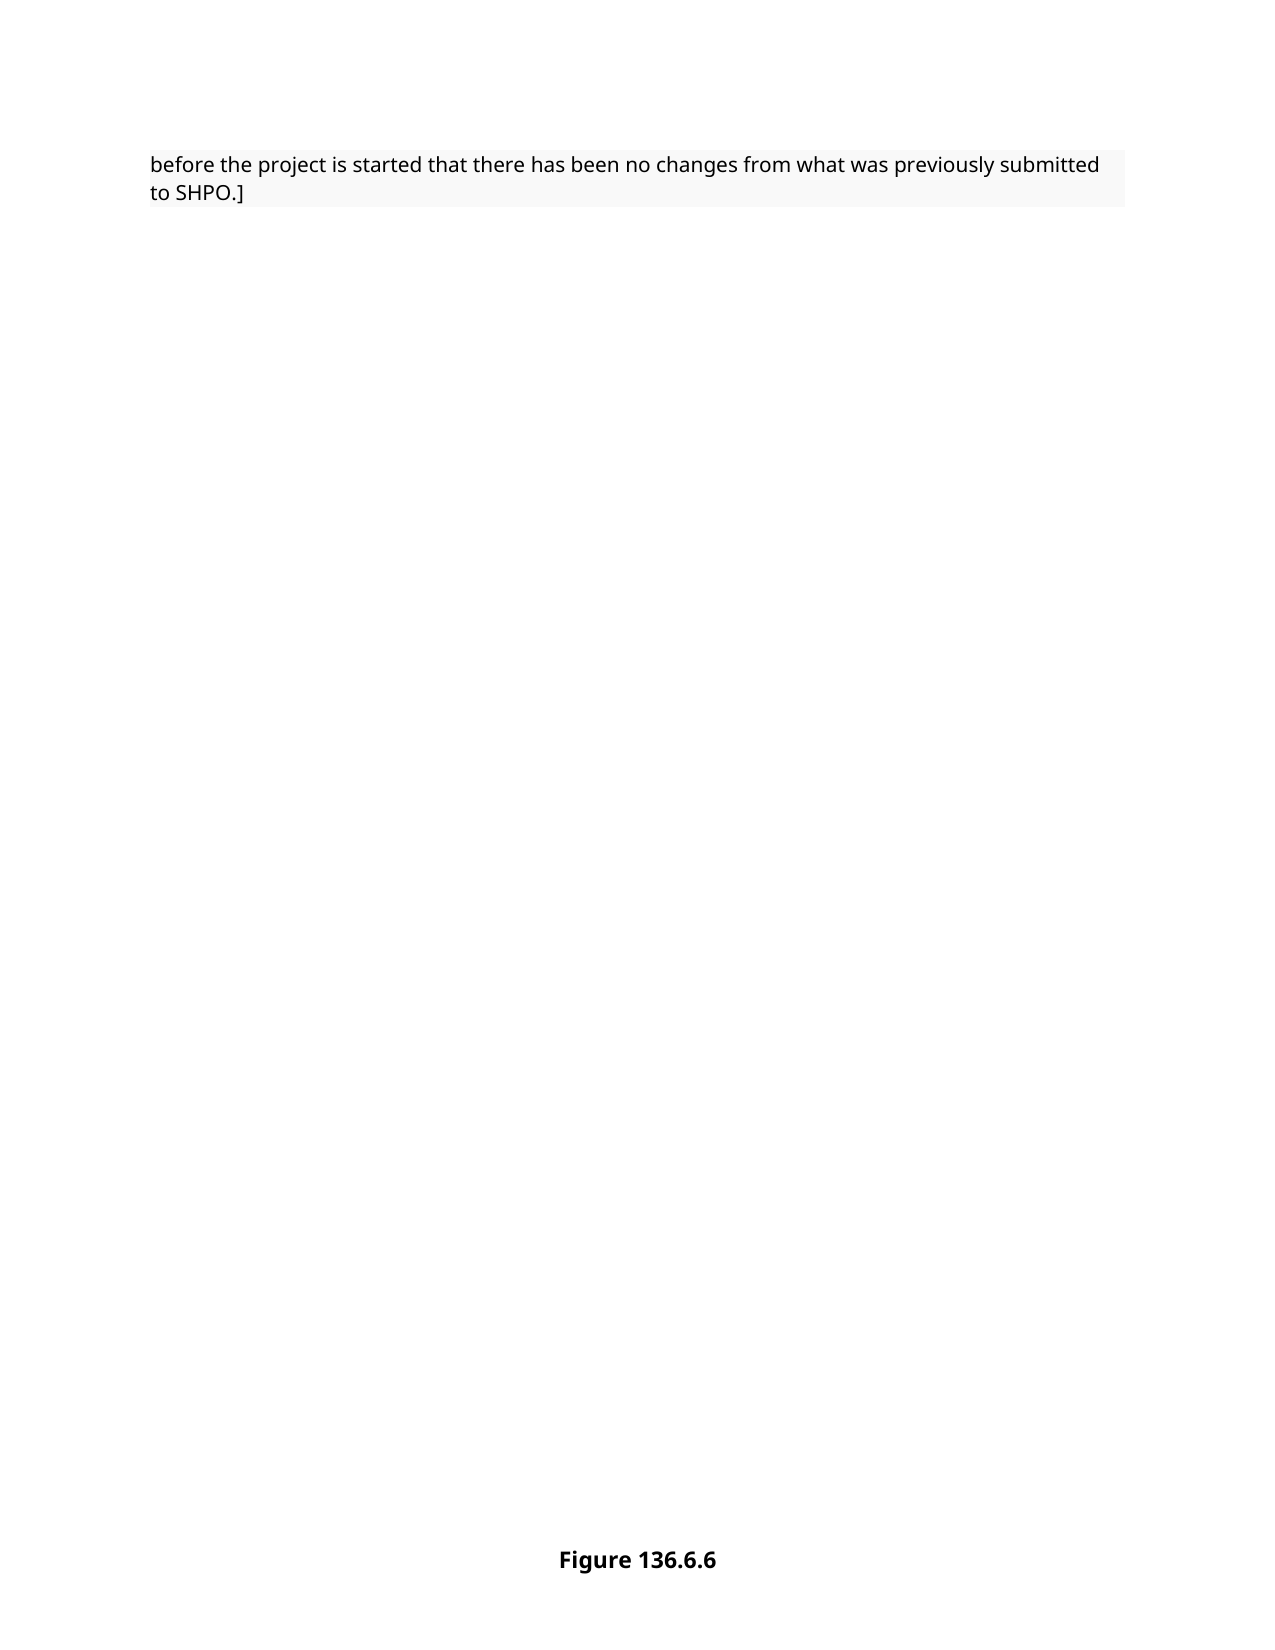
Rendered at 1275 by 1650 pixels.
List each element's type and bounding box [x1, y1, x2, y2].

text [150, 150, 1125, 207]
